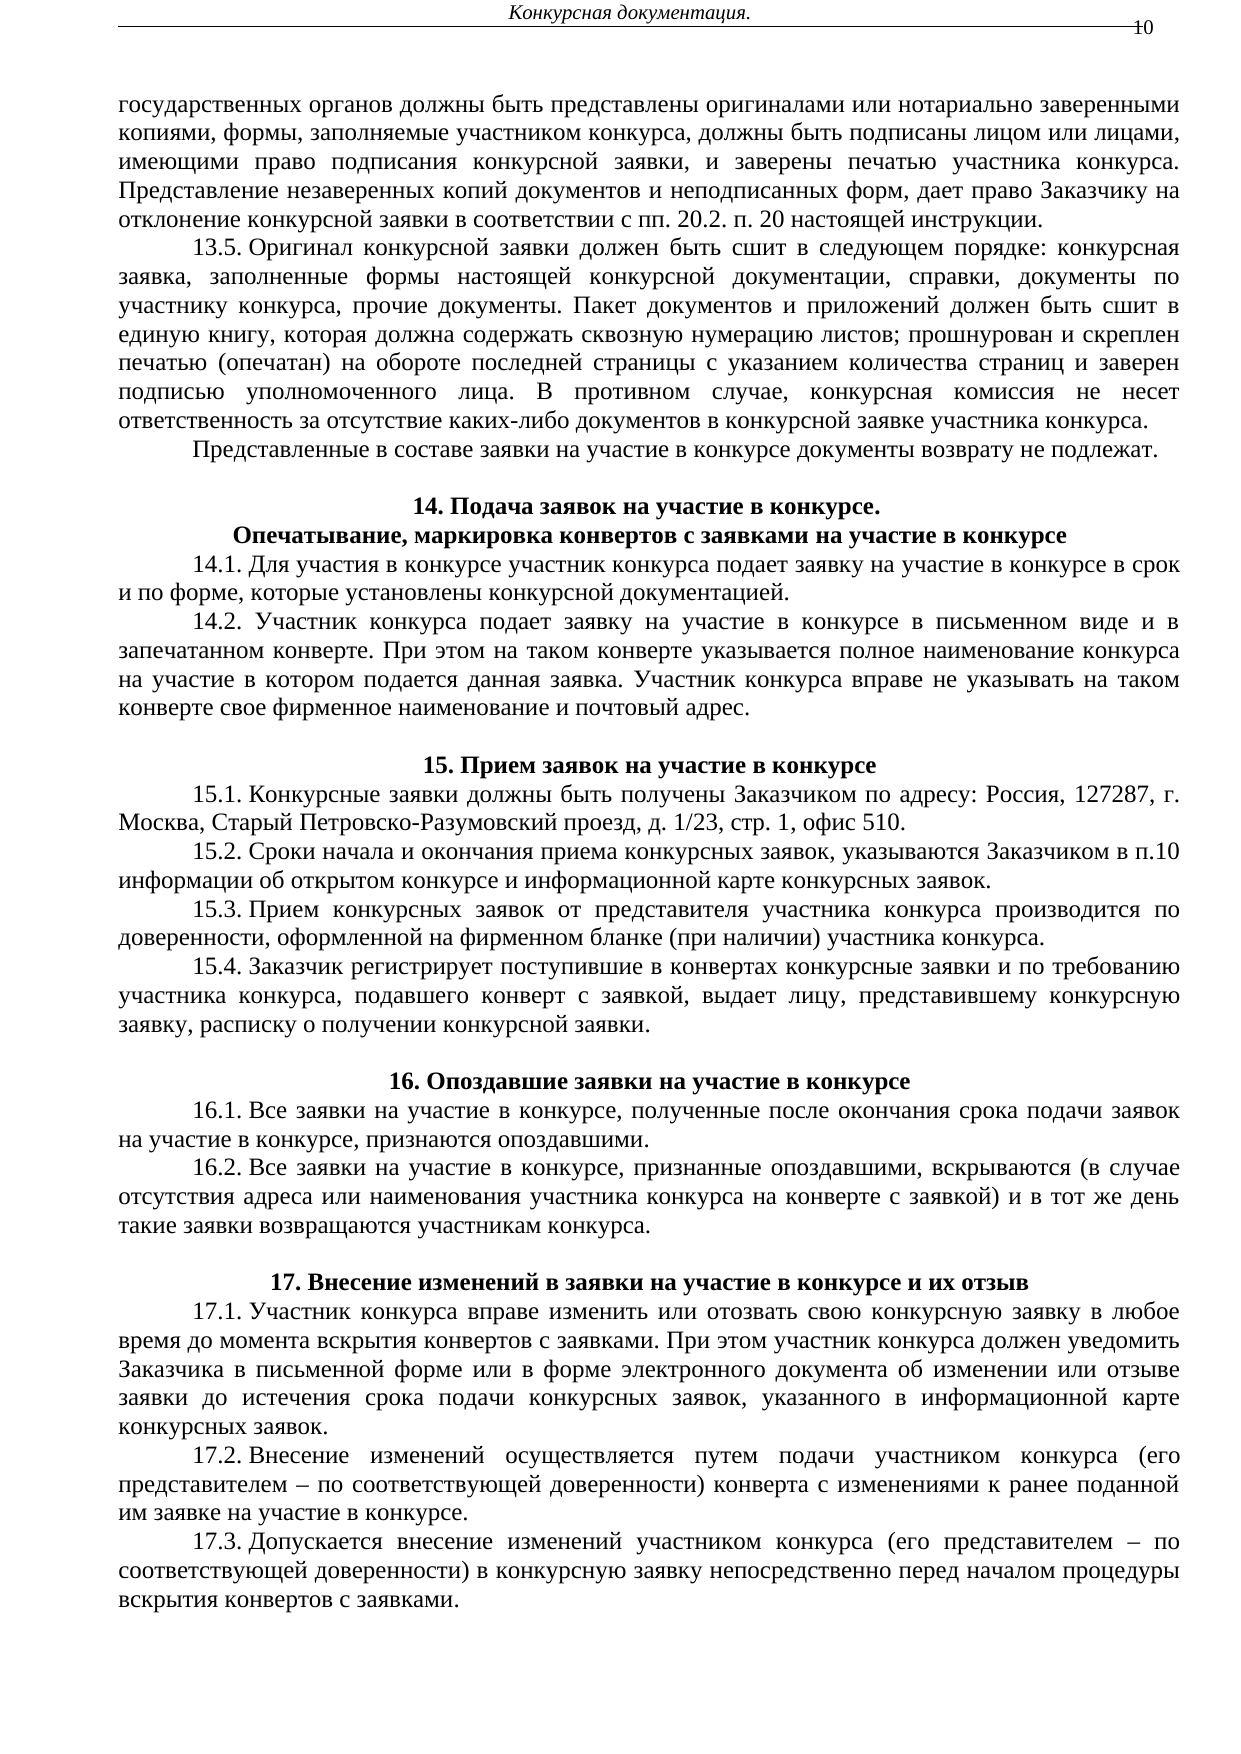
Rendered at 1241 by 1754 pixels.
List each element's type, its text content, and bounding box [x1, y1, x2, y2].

text 14.2. Участник конкурса подает заявку на участие в конкурсе в письменном виде и в запечатанном конверте. При этом на таком конверте указывается полное наименование конкурса на участие в котором подается данная заявка. Участник конкурса вправе не указывать на таком конверте свое фирменное наименование и почтовый адрес. [118, 606, 1181, 721]
text 14. Подача заявок на участие в конкурсе. Опечатывание, маркировка конвертов с заявками на участие в конкурсе [118, 491, 1181, 549]
text 16.1. Все заявки на участие в конкурсе, полученные после окончания срока подачи заявок на участие в конкурсе, признаются опоздавшими. [118, 1095, 1181, 1152]
text 17.1. Участник конкурса вправе изменить или отозвать свою конкурсную заявку в любое время до момента вскрытия конвертов с заявками. При этом участник конкурса должен уведомить Заказчика в письменной форме или в форме электронного документа об изменении или отзыве заявки до истечения срока подачи конкурсных заявок, указанного в информационной карте конкурсных заявок. [118, 1296, 1181, 1440]
text 15.1. Конкурсные заявки должны быть получены Заказчиком по адресу: Россия, 127287, г. Москва, Старый Петровско-Разумовский проезд, д. 1/23, стр. 1, офис 510. [118, 779, 1181, 836]
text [118, 89, 1181, 232]
text 15. Прием заявок на участие в конкурсе [118, 750, 1181, 779]
text 16.2. Все заявки на участие в конкурсе, признанные опоздавшими, вскрываются (в случае отсутствия адреса или наименования участника конкурса на конверте с заявкой) и в тот же день такие заявки возвращаются участникам конкурса. [118, 1152, 1181, 1239]
text 17. Внесение изменений в заявки на участие в конкурсе и их отзыв [118, 1267, 1181, 1296]
text 15.3. Прием конкурсных заявок от представителя участника конкурса производится по доверенности, оформленной на фирменном бланке (при наличии) участника конкурса. [118, 894, 1181, 951]
text 17.3. Допускается внесение изменений участником конкурса (его представителем – по соответствующей доверенности) в конкурсную заявку непосредственно перед началом процедуры вскрытия конвертов с заявками. [118, 1526, 1181, 1612]
text 13.5. Оригинал конкурсной заявки должен быть сшит в следующем порядке: конкурсная заявка, заполненные формы настоящей конкурсной документации, справки, документы по участнику конкурса, прочие документы. Пакет документов и приложений должен быть сшит в единую книгу, которая должна содержать сквозную нумерацию листов; прошнурован и скреплен печатью (опечатан) на обороте последней страницы с указанием количества страниц и заверен подписью уполномоченного лица. В противном случае, конкурсная комиссия не несет ответственность за отсутствие каких-либо документов в конкурсной заявке участника конкурса. [118, 232, 1181, 434]
text 14.1. Для участия в конкурсе участник конкурса подает заявку на участие в конкурсе в срок и по форме, которые установлены конкурсной документацией. [118, 549, 1181, 606]
text 15.2. Сроки начала и окончания приема конкурсных заявок, указываются Заказчиком в п.10 информации об открытом конкурсе и информационной карте конкурсных заявок. [118, 836, 1181, 894]
text Представленные в составе заявки на участие в конкурсе документы возврату не подлежат. [118, 434, 1181, 462]
text 16. Опоздавшие заявки на участие в конкурсе [118, 1066, 1181, 1095]
text 15.4. Заказчик регистрирует поступившие в конвертах конкурсные заявки и по требованию участника конкурса, подавшего конверт с заявкой, выдает лицу, представившему конкурсную заявку, расписку о получении конкурсной заявки. [118, 951, 1181, 1037]
text 17.2. Внесение изменений осуществляется путем подачи участником конкурса (его представителем – по соответствующей доверенности) конверта с изменениями к ранее поданной им заявке на участие в конкурсе. [118, 1440, 1181, 1526]
